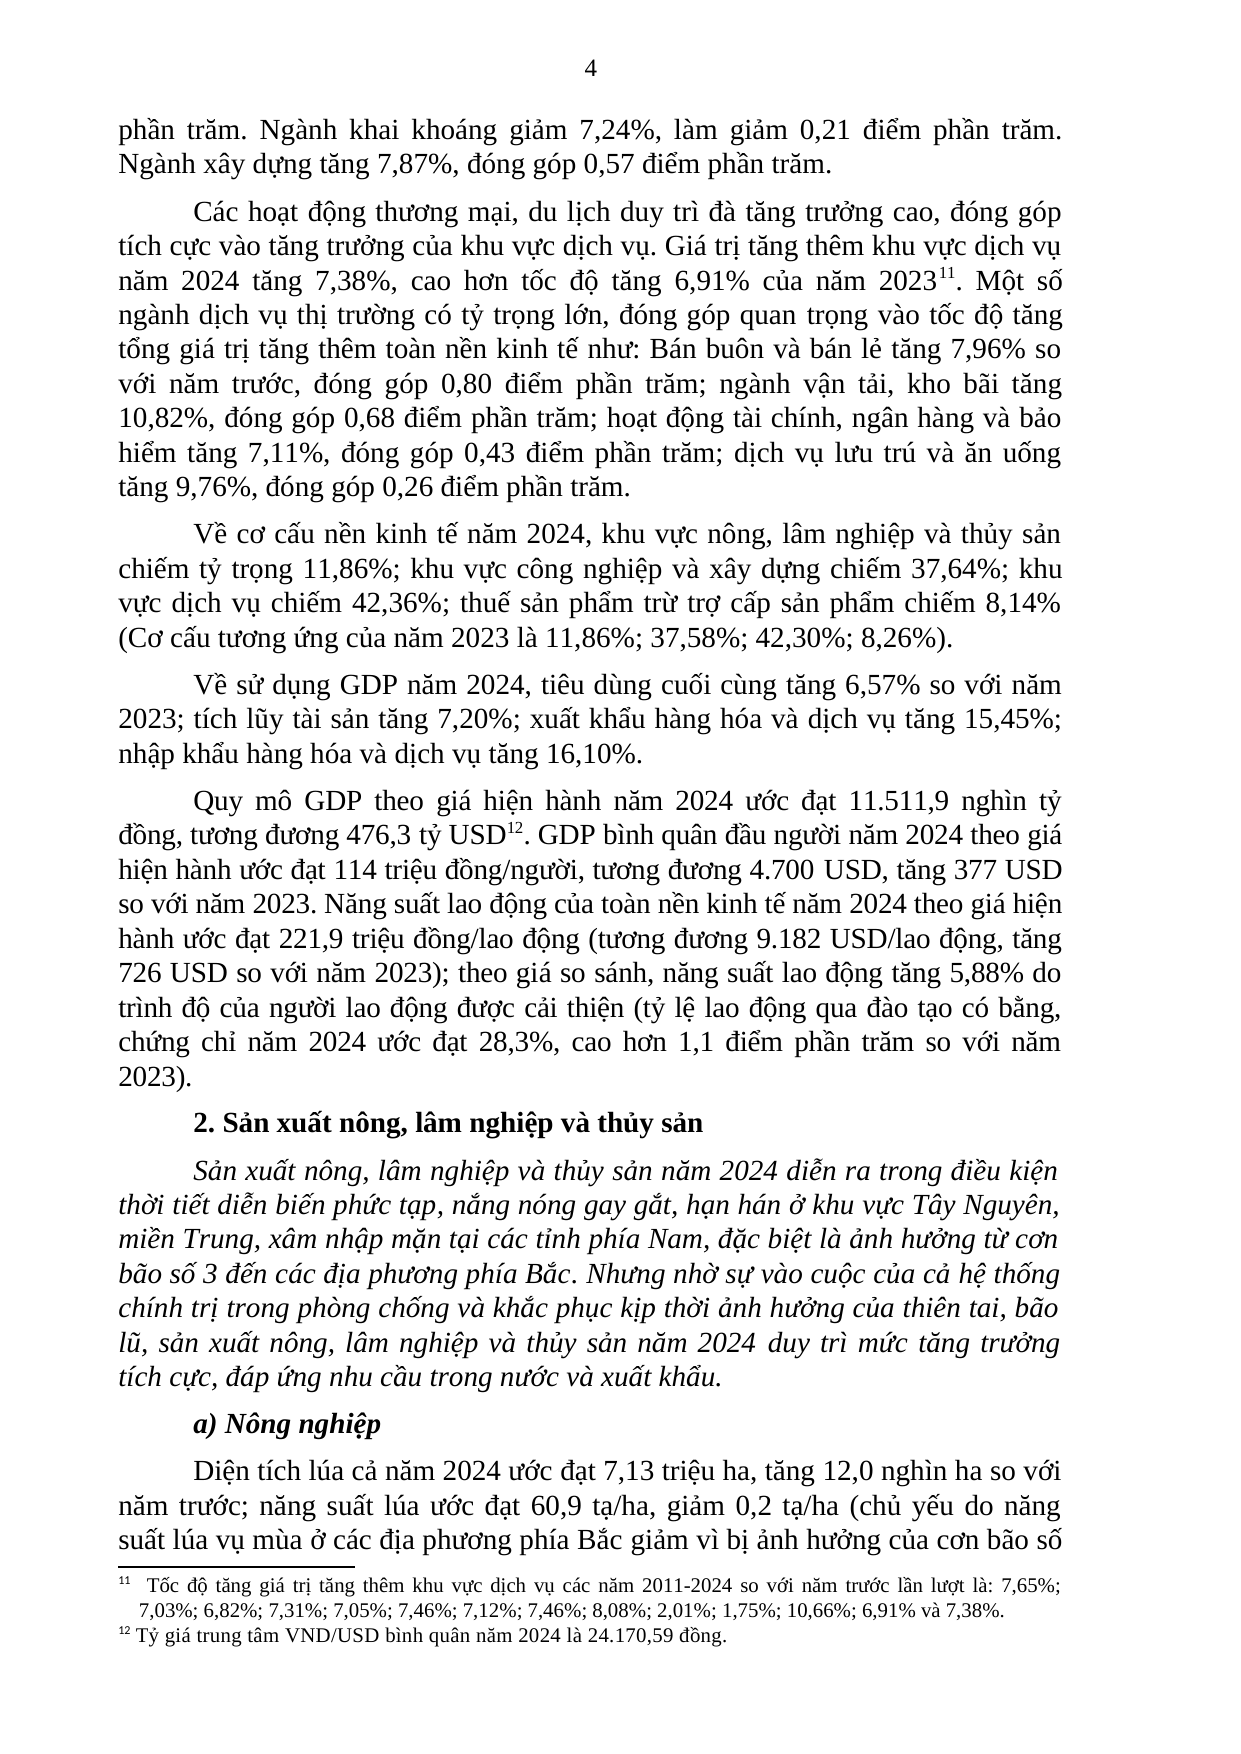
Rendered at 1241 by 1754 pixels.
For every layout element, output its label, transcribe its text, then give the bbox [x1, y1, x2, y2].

text Các hoạt động thương mại, du lịch duy trì đà tăng trưởng cao, đóng góp tích cực vào tăng trưởng của khu vực dịch vụ. Giá trị tăng thêm khu vực dịch vụ năm 2024 tăng 7,38%, cao hơn tốc độ tăng 6,91% của năm 2023. Một số ngành dịch vụ thị trường có tỷ trọng lớn, đóng góp quan trọng vào tốc độ tăng tổng giá trị tăng thêm toàn nền kinh tế như: Bán buôn và bán lẻ tăng 7,96% so với năm trước, đóng góp 0,80 điểm phần trăm; ngành vận tải, kho bãi tăng 10,82%, đóng góp 0,68 điểm phần trăm; hoạt động tài chính, ngân hàng và bảo hiểm tăng 7,11%, đóng góp 0,43 điểm phần trăm; dịch vụ lưu trú và ăn uống tăng 9,76%, đóng góp 0,26 điểm phần trăm. [118, 194, 1063, 297]
text Về cơ cấu nền kinh tế năm 2024, khu vực nông, lâm nghiệp và thủy sản chiếm tỷ trọng 11,86%; khu vực công nghiệp và xây dựng chiếm 37,64%; khu vực dịch vụ chiếm 42,36%; thuế sản phẩm trừ trợ cấp sản phẩm chiếm 8,14% (Cơ cấu tương ứng của năm 2023 là 11,86%; 37,58%; 42,30%; 8,26%). [118, 516, 1063, 551]
text Về sử dụng GDP năm 2024, tiêu dùng cuối cùng tăng 6,57% so với năm 2023; tích lũy tài sản tăng 7,20%; xuất khẩu hàng hóa và dịch vụ tăng 15,45%; nhập khẩu hàng hóa và dịch vụ tăng 16,10%. [118, 667, 1063, 701]
text Sản xuất nông, lâm nghiệp và thủy sản năm 2024 diễn ra trong điều kiện thời tiết diễn biến phức tạp, nắng nóng gay gắt, hạn hán ở khu vực Tây Nguyên, miền Trung, xâm nhập mặn tại các tỉnh phía Nam, đặc biệt là ảnh hưởng từ cơn bão số 3 đến các địa phương phía Bắc. Nhưng nhờ sự vào cuộc của cả hệ thống chính trị trong phòng chống và khắc phục kịp thời ảnh hưởng của thiên tai, bão lũ, sản xuất nông, lâm nghiệp và thủy sản năm 2024 duy trì mức tăng trưởng tích cực, đáp ứng nhu cầu trong nước và xuất khẩu. [118, 1153, 1063, 1393]
text Quy mô GDP theo giá hiện hành năm 2024 ước đạt 11.511,9 nghìn tỷ đồng, tương đương 476,3 tỷ USD. GDP bình quân đầu người năm 2024 theo giá hiện hành ước đạt 114 triệu đồng/người, tương đương 4.700 USD, tăng 377 USD so với năm 2023. Năng suất lao động của toàn nền kinh tế năm 2024 theo giá hiện hành ước đạt 221,9 triệu đồng/lao động (tương đương 9.182 USD/lao động, tăng 726 USD so với năm 2023); theo giá so sánh, năng suất lao động tăng 5,88% do trình độ của người lao động được cải thiện (tỷ lệ lao động qua đào tạo có bằng, chứng chỉ năm 2024 ước đạt 28,3%, cao hơn 1,1 điểm phần trăm so với năm 2023). [118, 783, 1063, 852]
text a) Nông nghiệp [118, 1406, 1063, 1440]
text 2. Sản xuất nông, lâm nghiệp và thủy sản [118, 1106, 1063, 1139]
text Về cơ cấu nền kinh tế năm 2024, khu vực nông, lâm nghiệp và thủy sản chiếm tỷ trọng 11,86%; khu vực công nghiệp và xây dựng chiếm 37,64%; khu vực dịch vụ chiếm 42,36%; thuế sản phẩm trừ trợ cấp sản phẩm chiếm 8,14% (Cơ cấu tương ứng của năm 2023 là 11,86%; 37,58%; 42,30%; 8,26%). [118, 619, 1063, 653]
text Về sử dụng GDP năm 2024, tiêu dùng cuối cùng tăng 6,57% so với năm 2023; tích lũy tài sản tăng 7,20%; xuất khẩu hàng hóa và dịch vụ tăng 15,45%; nhập khẩu hàng hóa và dịch vụ tăng 16,10%. [118, 735, 1063, 769]
